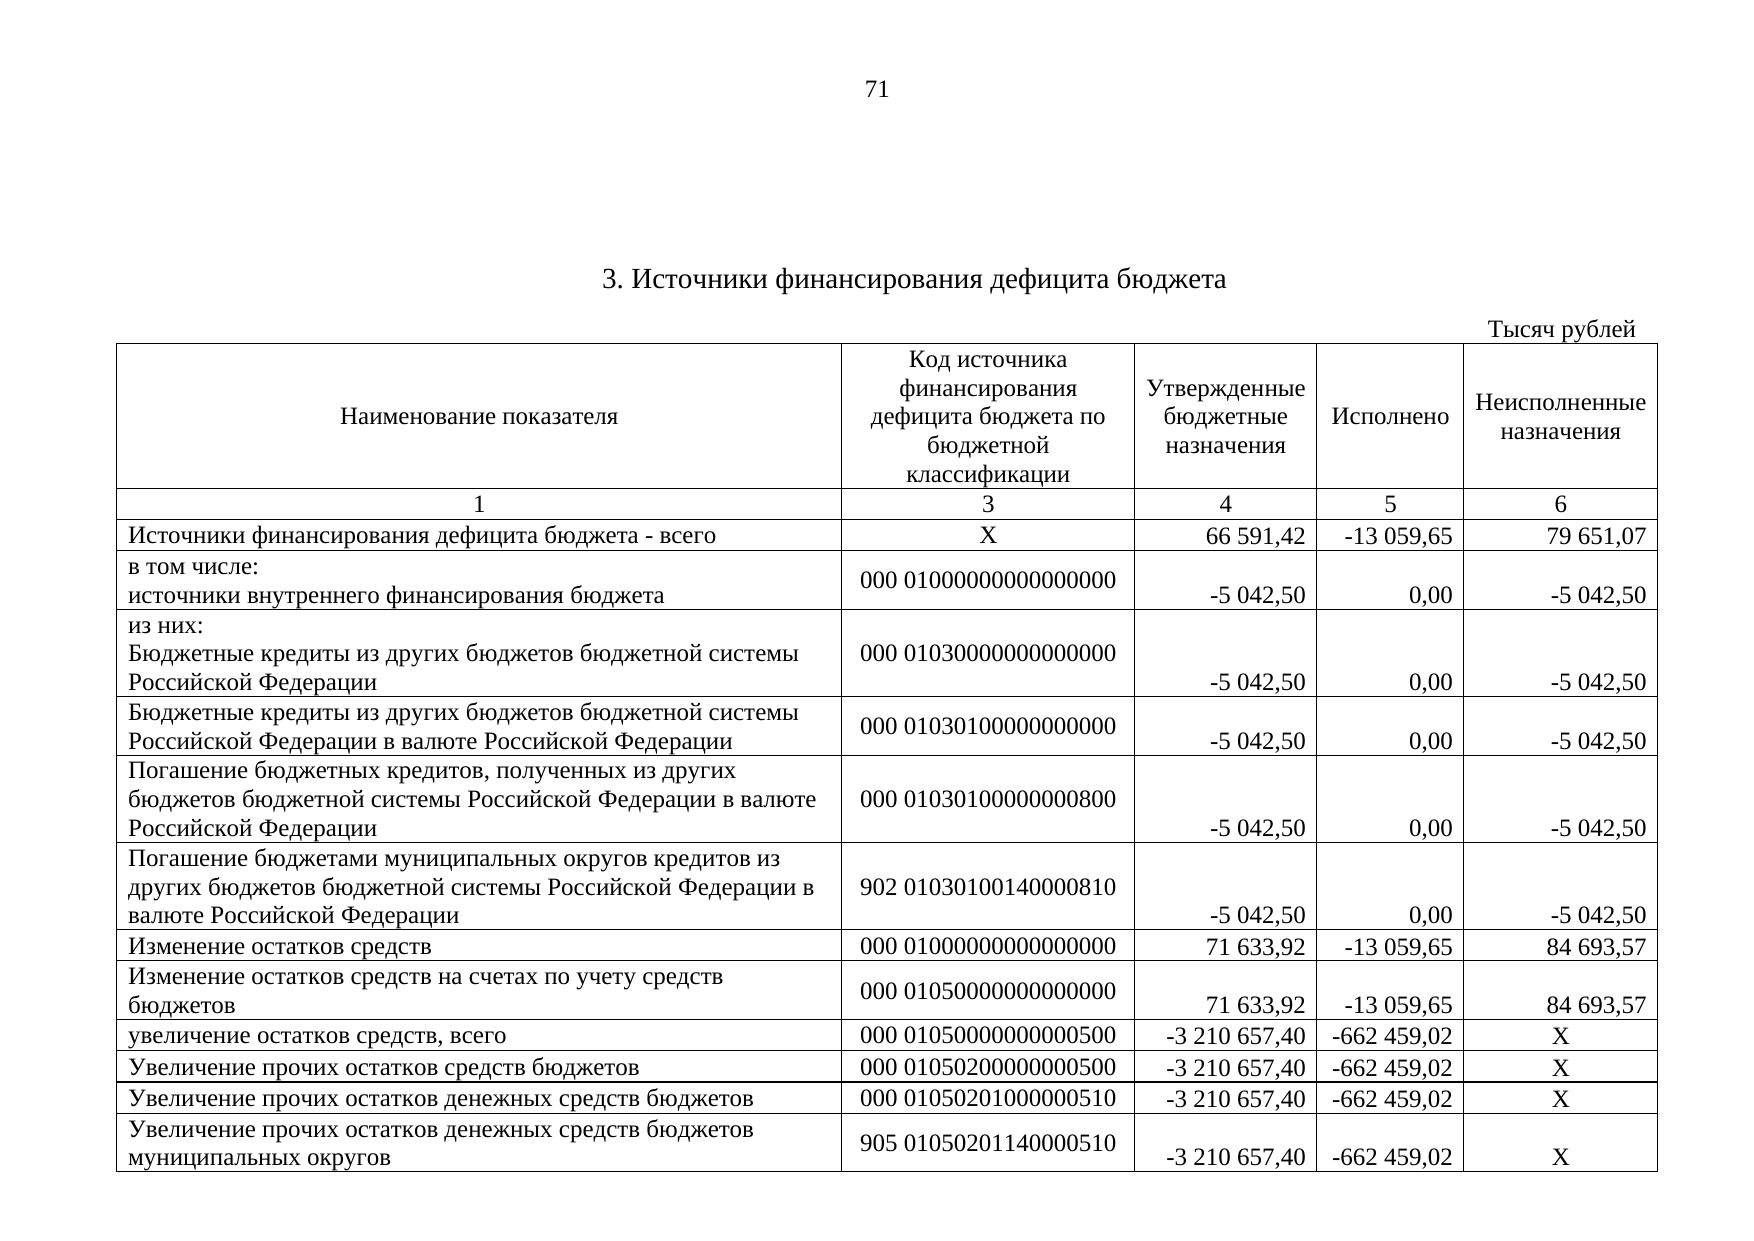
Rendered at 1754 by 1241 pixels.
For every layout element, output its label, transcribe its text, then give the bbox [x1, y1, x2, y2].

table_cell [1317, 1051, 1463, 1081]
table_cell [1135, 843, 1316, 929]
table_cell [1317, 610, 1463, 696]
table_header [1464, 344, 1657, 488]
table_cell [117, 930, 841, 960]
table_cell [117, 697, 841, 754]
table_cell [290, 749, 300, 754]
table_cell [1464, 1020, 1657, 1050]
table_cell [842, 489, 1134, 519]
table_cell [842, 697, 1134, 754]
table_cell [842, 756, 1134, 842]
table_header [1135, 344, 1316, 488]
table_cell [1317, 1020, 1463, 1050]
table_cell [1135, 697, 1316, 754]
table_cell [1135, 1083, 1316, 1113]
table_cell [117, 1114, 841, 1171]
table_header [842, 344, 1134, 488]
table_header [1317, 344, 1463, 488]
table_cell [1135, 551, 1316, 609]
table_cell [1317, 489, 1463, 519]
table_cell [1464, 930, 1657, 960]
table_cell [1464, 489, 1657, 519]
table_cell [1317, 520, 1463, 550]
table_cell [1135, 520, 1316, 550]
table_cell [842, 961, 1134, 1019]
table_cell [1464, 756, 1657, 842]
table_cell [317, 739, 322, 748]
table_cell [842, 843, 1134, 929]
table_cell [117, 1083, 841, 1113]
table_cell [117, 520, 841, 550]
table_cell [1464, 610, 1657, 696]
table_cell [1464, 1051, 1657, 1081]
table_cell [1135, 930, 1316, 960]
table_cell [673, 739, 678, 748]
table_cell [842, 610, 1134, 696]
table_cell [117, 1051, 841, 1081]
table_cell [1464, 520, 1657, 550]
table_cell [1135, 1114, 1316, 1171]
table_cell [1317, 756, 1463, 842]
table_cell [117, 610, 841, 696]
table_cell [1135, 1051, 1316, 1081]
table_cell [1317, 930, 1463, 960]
list 3. Источники финансирования дефицита бюджета [193, 261, 1636, 295]
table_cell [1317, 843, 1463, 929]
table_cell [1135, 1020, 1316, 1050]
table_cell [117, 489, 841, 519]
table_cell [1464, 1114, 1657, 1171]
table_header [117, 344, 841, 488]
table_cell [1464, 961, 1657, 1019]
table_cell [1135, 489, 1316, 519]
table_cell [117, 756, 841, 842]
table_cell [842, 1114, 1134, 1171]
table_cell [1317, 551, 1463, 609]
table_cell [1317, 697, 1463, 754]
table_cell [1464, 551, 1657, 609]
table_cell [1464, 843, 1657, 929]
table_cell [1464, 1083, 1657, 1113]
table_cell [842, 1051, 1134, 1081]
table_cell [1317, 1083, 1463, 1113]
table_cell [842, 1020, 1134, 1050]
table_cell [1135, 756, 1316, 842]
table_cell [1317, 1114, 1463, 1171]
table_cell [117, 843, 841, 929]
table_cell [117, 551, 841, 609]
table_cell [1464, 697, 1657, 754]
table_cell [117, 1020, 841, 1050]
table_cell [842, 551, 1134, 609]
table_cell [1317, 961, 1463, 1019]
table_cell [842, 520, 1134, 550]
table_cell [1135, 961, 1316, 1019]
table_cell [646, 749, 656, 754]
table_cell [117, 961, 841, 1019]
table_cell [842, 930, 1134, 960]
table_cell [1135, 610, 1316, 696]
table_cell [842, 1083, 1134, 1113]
text Тысяч рублей [118, 314, 1636, 343]
